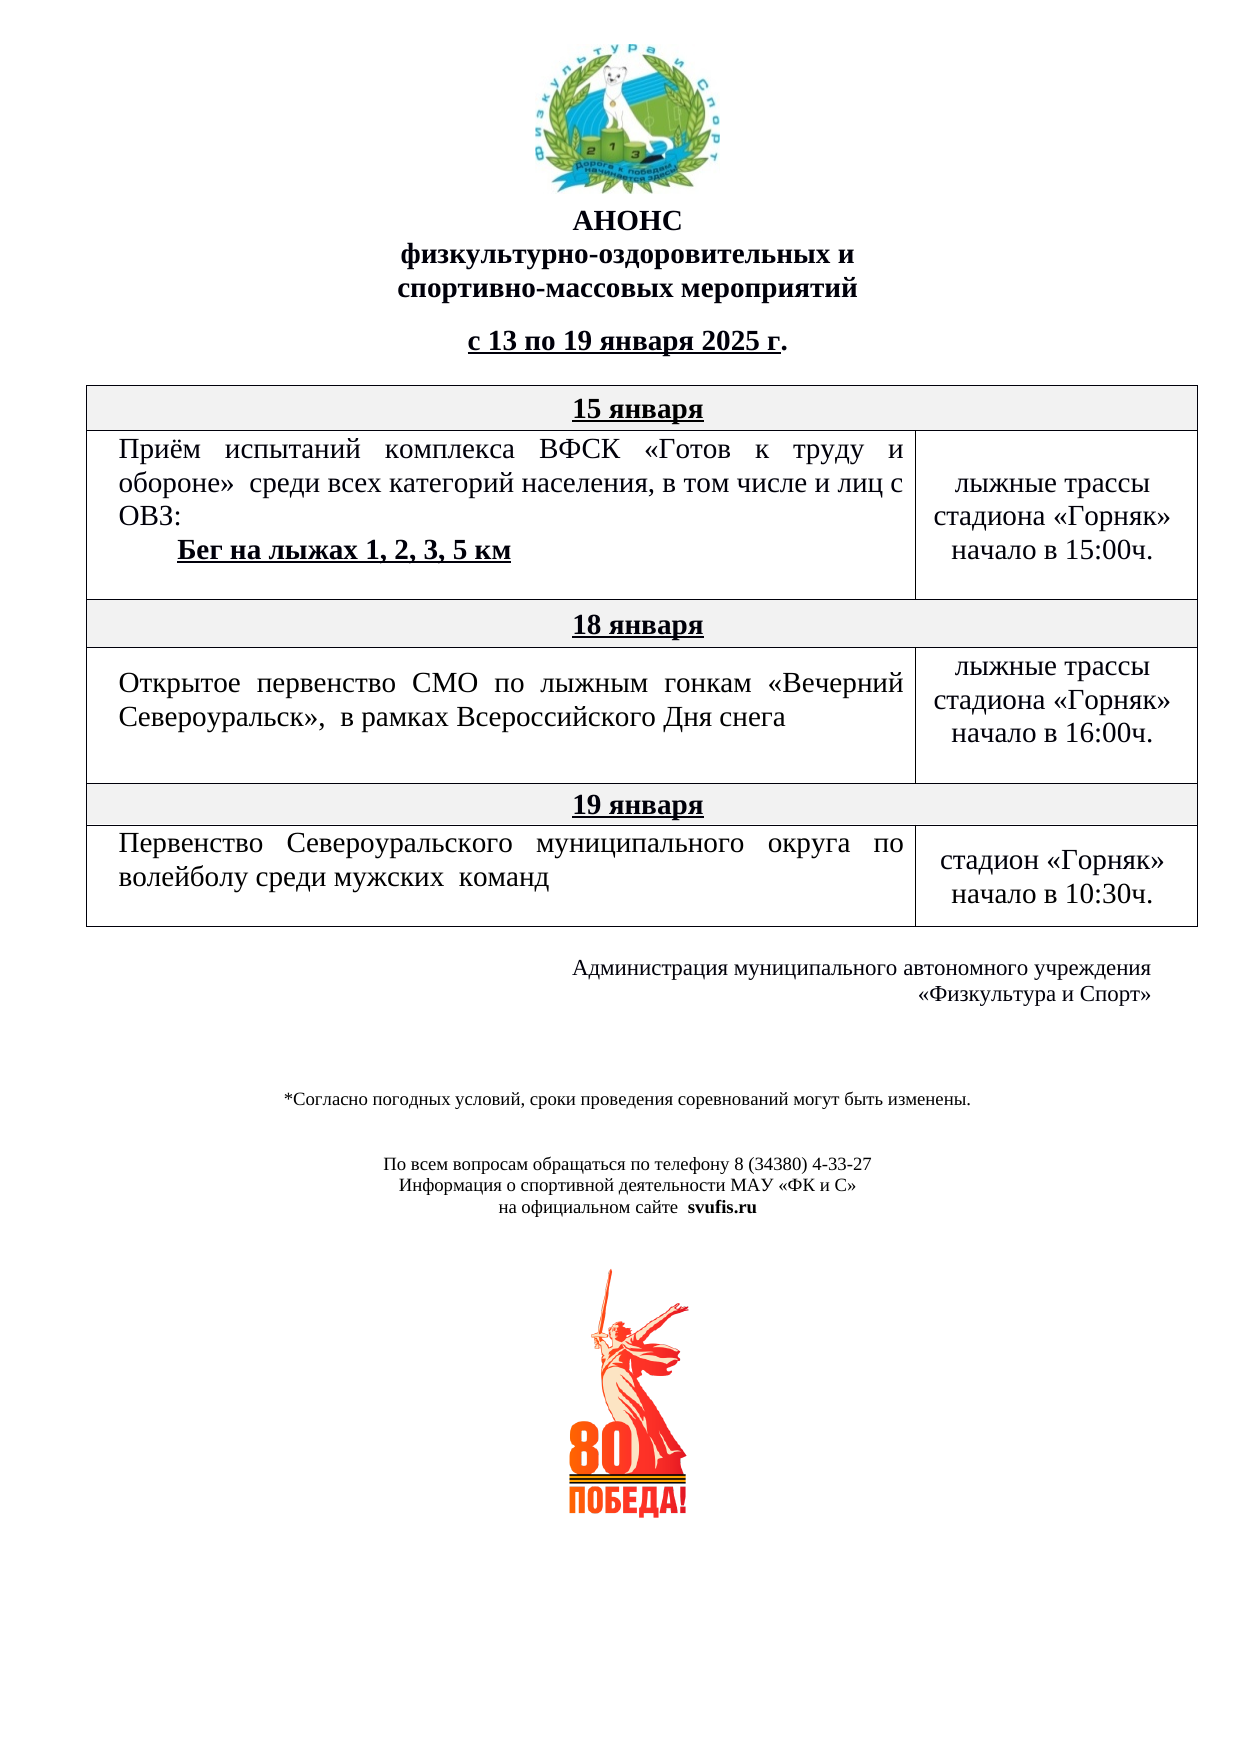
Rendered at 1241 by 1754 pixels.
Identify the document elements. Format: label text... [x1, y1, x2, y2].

text с 13 по 19 января 2025 г. [103, 323, 1152, 356]
picture [535, 44, 720, 194]
text на официальном сайте svufis.ru [103, 1196, 1152, 1217]
table_cell лыжные трассы стадиона «Горняк» начало в 16:00ч. [916, 648, 1197, 782]
text Информация о спортивной деятельности МАУ «ФК и С» [103, 1174, 1152, 1196]
text АНОНС [103, 203, 1152, 237]
text «Физкультура и Спорт» [103, 980, 1152, 1006]
table_cell стадион «Горняк» начало в 10:30ч. [916, 826, 1197, 926]
table_cell лыжные трассы стадиона «Горняк» начало в 15:00ч. [916, 431, 1197, 599]
text спортивно-массовых мероприятий [103, 270, 1152, 304]
table_cell 19 января [87, 784, 1197, 824]
text *Согласно погодных условий, сроки проведения соревнований могут быть изменены. [103, 1088, 1152, 1109]
picture [530, 1255, 725, 1531]
table_cell Приём испытаний комплекса ВФСК «Готов к труду и обороне» среди всех категорий населения, в том числе и лиц с ОВЗ: Бег на лыжах 1, 2, 3, 5 км [87, 431, 915, 599]
text Администрация муниципального автономного учреждения [103, 953, 1152, 980]
table_header 15 января [87, 386, 1197, 430]
text По всем вопросам обращаться по телефону 8 (34380) 4-33-27 [103, 1152, 1152, 1174]
table_cell Открытое первенство СМО по лыжным гонкам «Вечерний Североуральск», в рамках Всероссийского Дня снега [87, 648, 915, 782]
text физкультурно-оздоровительных и [103, 237, 1152, 270]
table_cell 18 января [87, 600, 1197, 647]
table_cell Первенство Североуральского муниципального округа по волейболу среди мужских команд [87, 826, 915, 926]
